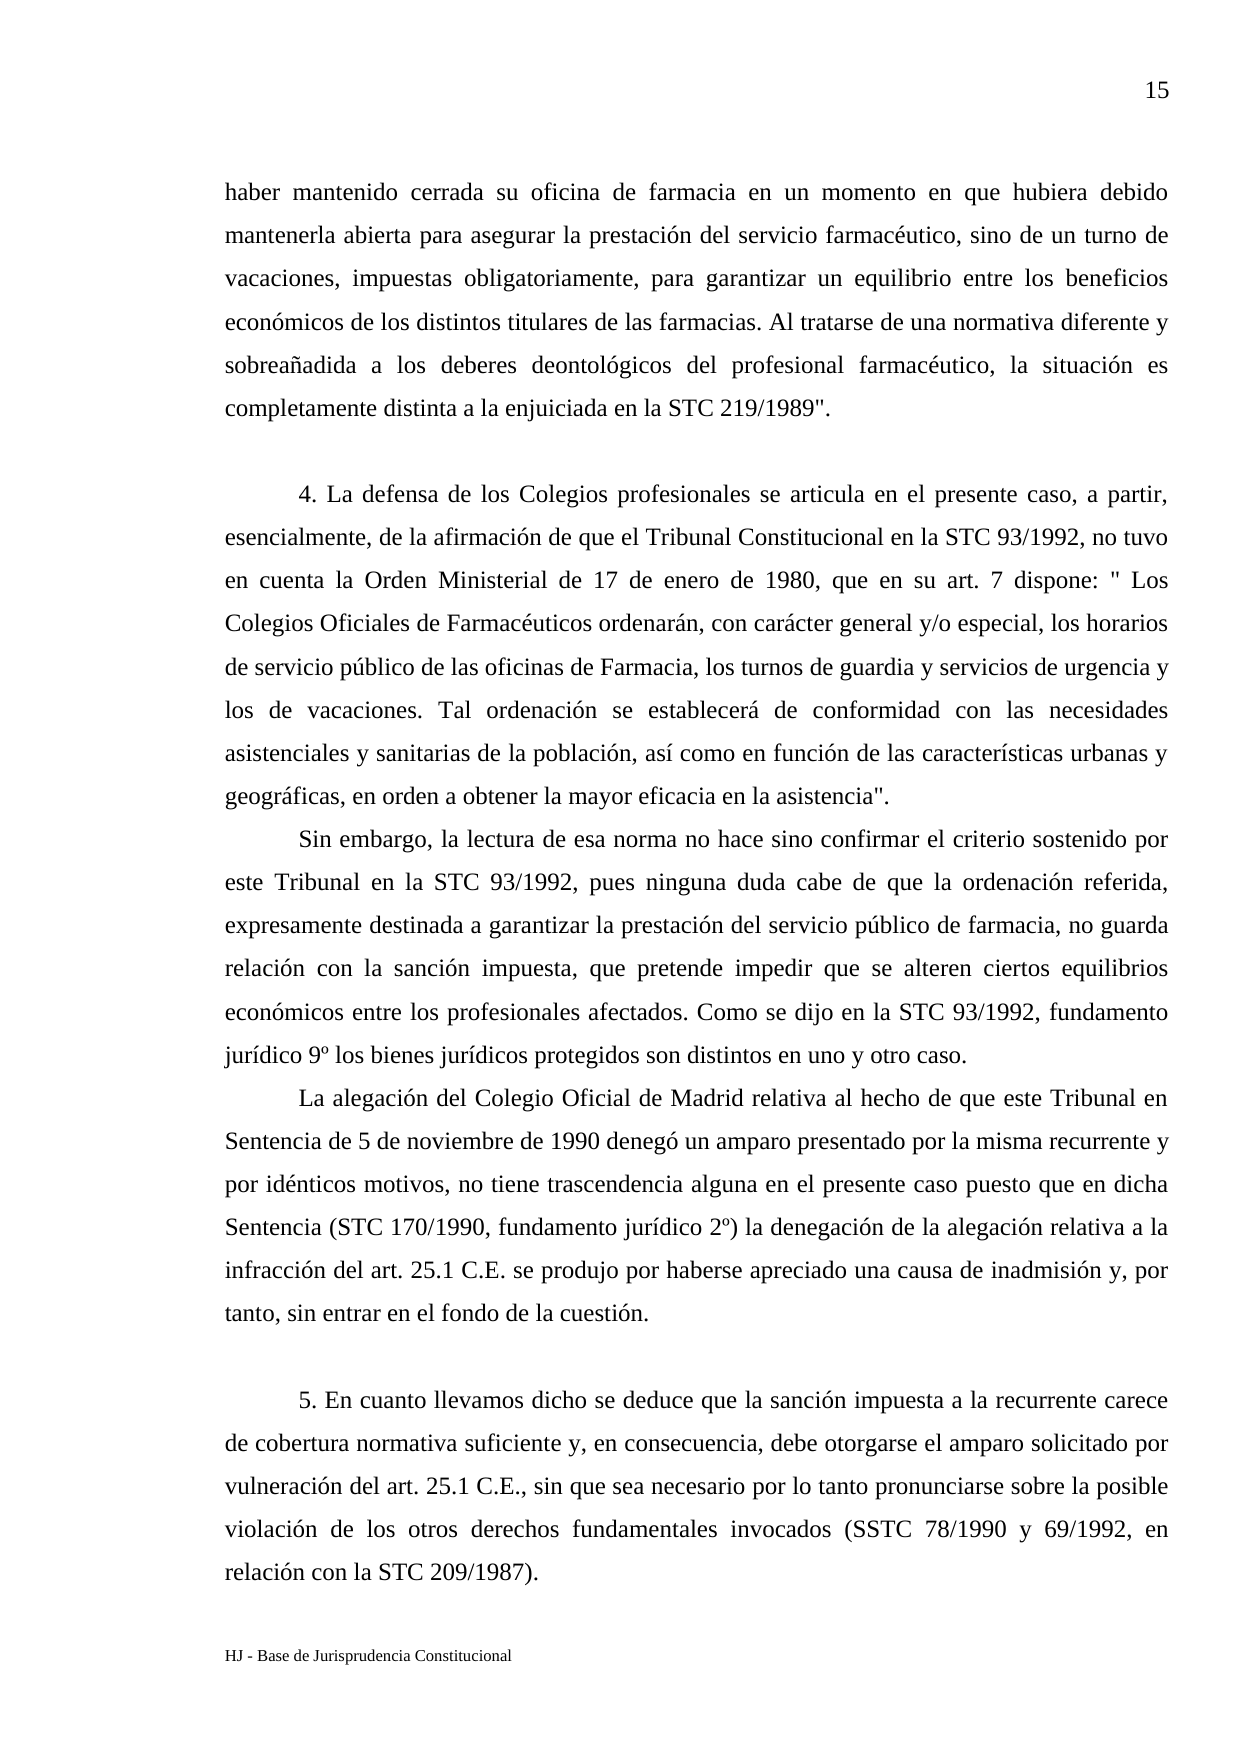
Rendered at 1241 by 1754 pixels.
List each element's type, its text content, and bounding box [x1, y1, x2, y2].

text 4. La defensa de los Colegios profesionales se articula en el presente caso, a partir, esencialmente, de la afirmación de que el Tribunal Constitucional en la STC 93/1992, no tuvo en cuenta la Orden Ministerial de 17 de enero de 1980, que en su art. 7 dispone: " Los Colegios Oficiales de Farmacéuticos ordenarán, con carácter general y/o especial, los horarios de servicio público de las oficinas de Farmacia, los turnos de guardia y servicios de urgencia y los de vacaciones. Tal ordenación se establecerá de conformidad con las necesidades asistenciales y sanitarias de la población, así como en función de las características urbanas y geográficas, en orden a obtener la mayor eficacia en la asistencia". [224, 479, 1169, 810]
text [224, 177, 1169, 422]
text Sin embargo, la lectura de esa norma no hace sino confirmar el criterio sostenido por este Tribunal en la STC 93/1992, pues ninguna duda cabe de que la ordenación referida, expresamente destinada a garantizar la prestación del servicio público de farmacia, no guarda relación con la sanción impuesta, que pretende impedir que se alteren ciertos equilibrios económicos entre los profesionales afectados. Como se dijo en la STC 93/1992, fundamento jurídico 9º los bienes jurídicos protegidos son distintos en uno y otro caso. [224, 824, 1169, 1068]
text 5. En cuanto llevamos dicho se deduce que la sanción impuesta a la recurrente carece de cobertura normativa suficiente y, en consecuencia, debe otorgarse el amparo solicitado por vulneración del art. 25.1 C.E., sin que sea necesario por lo tanto pronunciarse sobre la posible violación de los otros derechos fundamentales invocados (SSTC 78/1990 y 69/1992, en relación con la STC 209/1987). [224, 1385, 1169, 1586]
text La alegación del Colegio Oficial de Madrid relativa al hecho de que este Tribunal en Sentencia de 5 de noviembre de 1990 denegó un amparo presentado por la misma recurrente y por idénticos motivos, no tiene trascendencia alguna en el presente caso puesto que en dicha Sentencia (STC 170/1990, fundamento jurídico 2º) la denegación de la alegación relativa a la infracción del art. 25.1 C.E. se produjo por haberse apreciado una causa de inadmisión y, por tanto, sin entrar en el fondo de la cuestión. [224, 1083, 1169, 1327]
